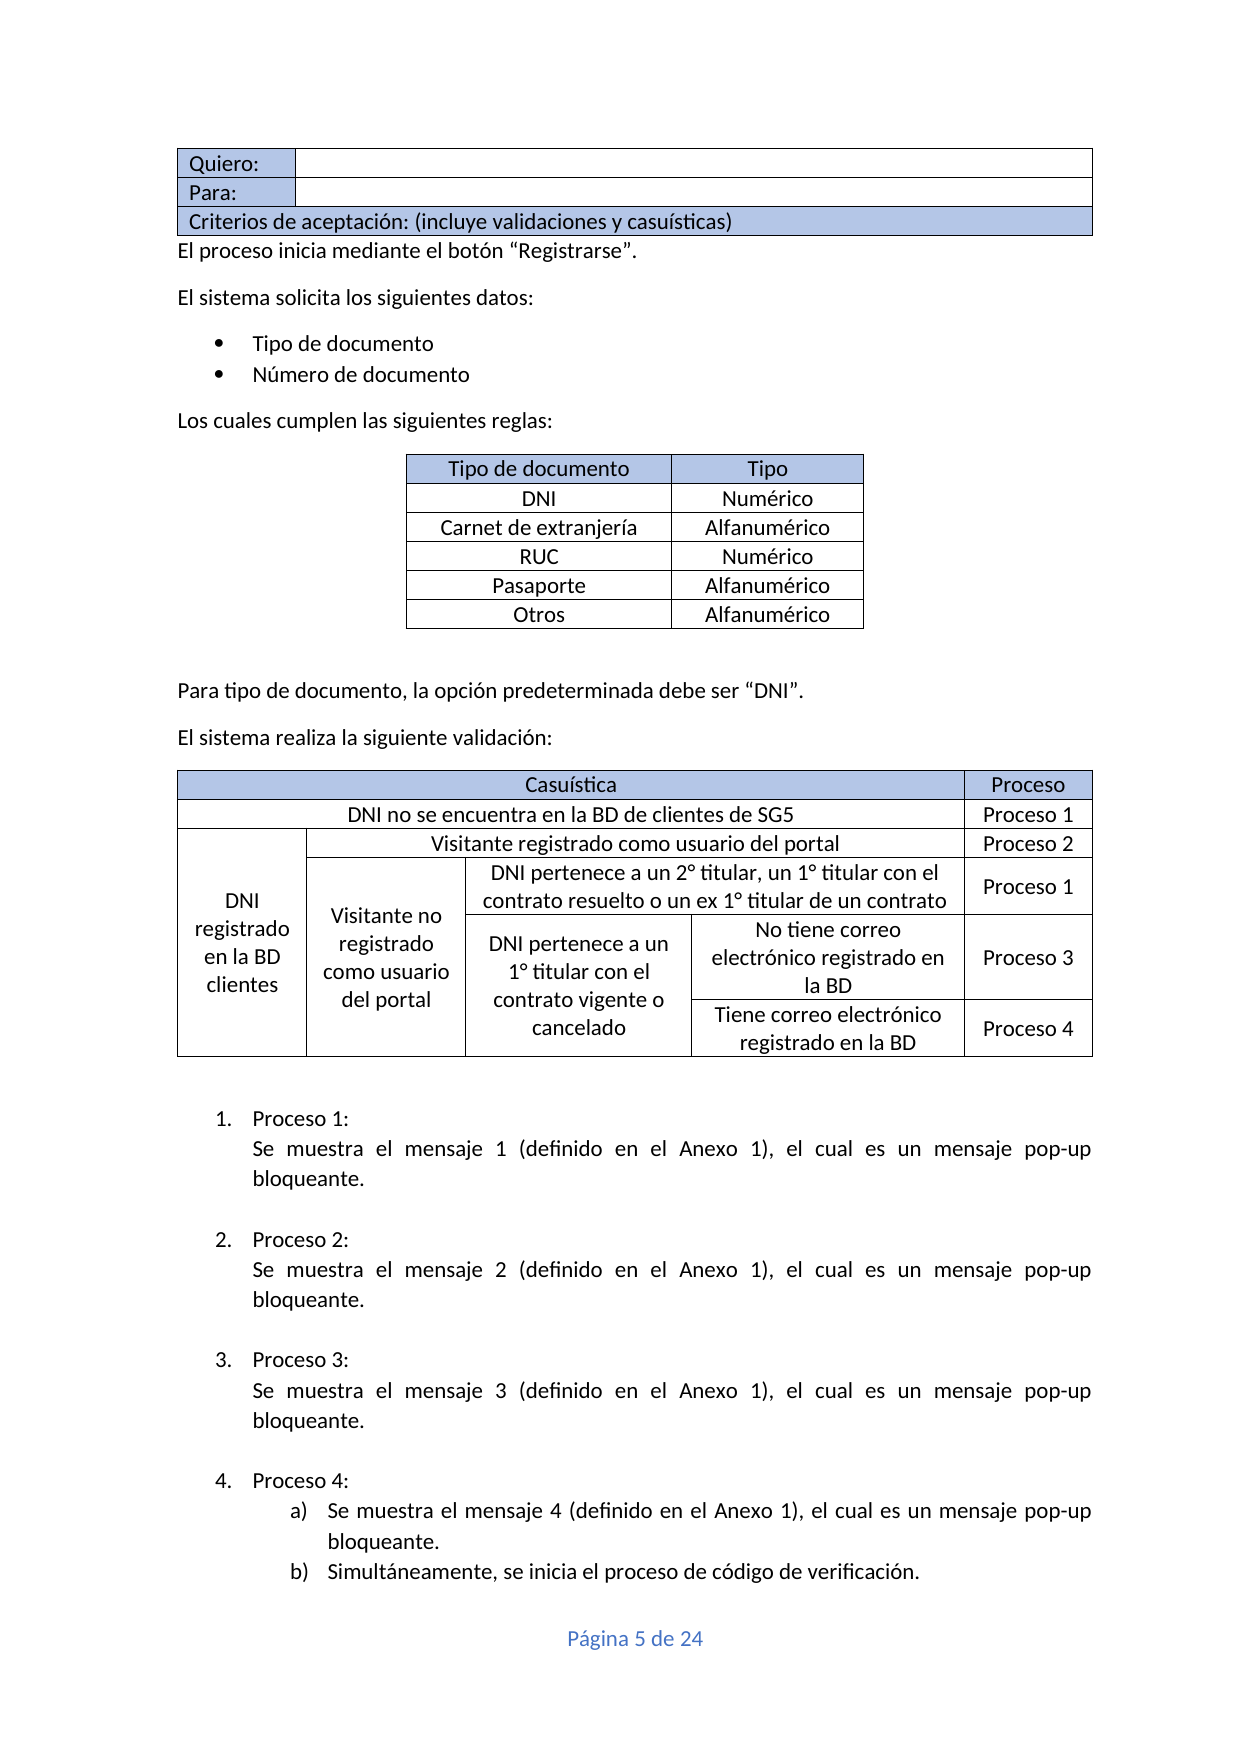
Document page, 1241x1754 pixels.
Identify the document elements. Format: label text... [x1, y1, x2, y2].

table_cell DNI [407, 484, 671, 512]
table_header Tipo de documento [407, 455, 671, 483]
table_cell Visitante no registrado como usuario del portal [307, 858, 465, 1056]
table_cell DNI registrado en la BD clientes [178, 829, 306, 1056]
list Se muestra el mensaje 1 (definido en el Anexo 1), el cual es un mensaje pop-up bloqueante. [252, 1134, 1093, 1192]
table_cell DNI pertenece a un 1° titular con el contrato vigente o cancelado [466, 915, 691, 1056]
text Para tipo de documento, la opción predeterminada debe ser “DNI”. [177, 676, 1093, 704]
table_cell DNI no se encuentra en la BD de clientes de SG5 [178, 800, 964, 828]
table_cell Tiene correo electrónico registrado en la BD [692, 1000, 964, 1056]
table_cell Quiero: [178, 149, 295, 177]
text El proceso inicia mediante el botón “Registrarse”. [177, 236, 1093, 264]
table_cell Numérico [672, 484, 863, 512]
list Proceso 3: [215, 1346, 1093, 1374]
table_cell [296, 149, 1092, 177]
list Tipo de documento [215, 329, 1093, 358]
list Número de documento [215, 360, 1093, 388]
list Proceso 4: [215, 1466, 1093, 1494]
table_cell Alfanumérico [672, 513, 863, 541]
table_cell RUC [407, 542, 671, 570]
table_cell Otros [407, 600, 671, 628]
table_header Tipo [672, 455, 863, 483]
table_cell Proceso 4 [965, 1000, 1092, 1056]
list Se muestra el mensaje 3 (definido en el Anexo 1), el cual es un mensaje pop-up bloqueante. [252, 1376, 1093, 1434]
table_cell Alfanumérico [672, 600, 863, 628]
text El sistema realiza la siguiente validación: [177, 723, 1093, 751]
table_cell DNI pertenece a un 2° titular, un 1° titular con el contrato resuelto o un ex 1° titular de un contrato [466, 858, 964, 914]
list Simultáneamente, se inicia el proceso de código de verificación. [290, 1557, 1093, 1585]
table_cell Proceso 3 [965, 915, 1092, 999]
table_cell Visitante registrado como usuario del portal [307, 829, 964, 857]
list Proceso 1: [215, 1104, 1093, 1132]
table_cell Proceso 1 [965, 858, 1092, 914]
text El sistema solicita los siguientes datos: [177, 283, 1093, 311]
table_cell Numérico [672, 542, 863, 570]
table_cell Pasaporte [407, 571, 671, 599]
table_cell Alfanumérico [672, 571, 863, 599]
table_cell Para: [178, 178, 295, 206]
table_header Casuística [178, 771, 964, 799]
table_cell Carnet de extranjería [407, 513, 671, 541]
table_cell Proceso 2 [965, 829, 1092, 857]
list Proceso 2: [215, 1225, 1093, 1253]
text Los cuales cumplen las siguientes reglas: [177, 407, 1093, 435]
table_header Proceso [965, 771, 1092, 799]
table_cell Proceso 1 [965, 800, 1092, 828]
list Se muestra el mensaje 2 (definido en el Anexo 1), el cual es un mensaje pop-up bloqueante. [252, 1255, 1093, 1313]
table_cell No tiene correo electrónico registrado en la BD [692, 915, 964, 999]
list Se muestra el mensaje 4 (definido en el Anexo 1), el cual es un mensaje pop-up bloqueante. [290, 1497, 1093, 1555]
table_cell Criterios de aceptación: (incluye validaciones y casuísticas) [178, 207, 1092, 235]
table_cell [296, 178, 1092, 206]
